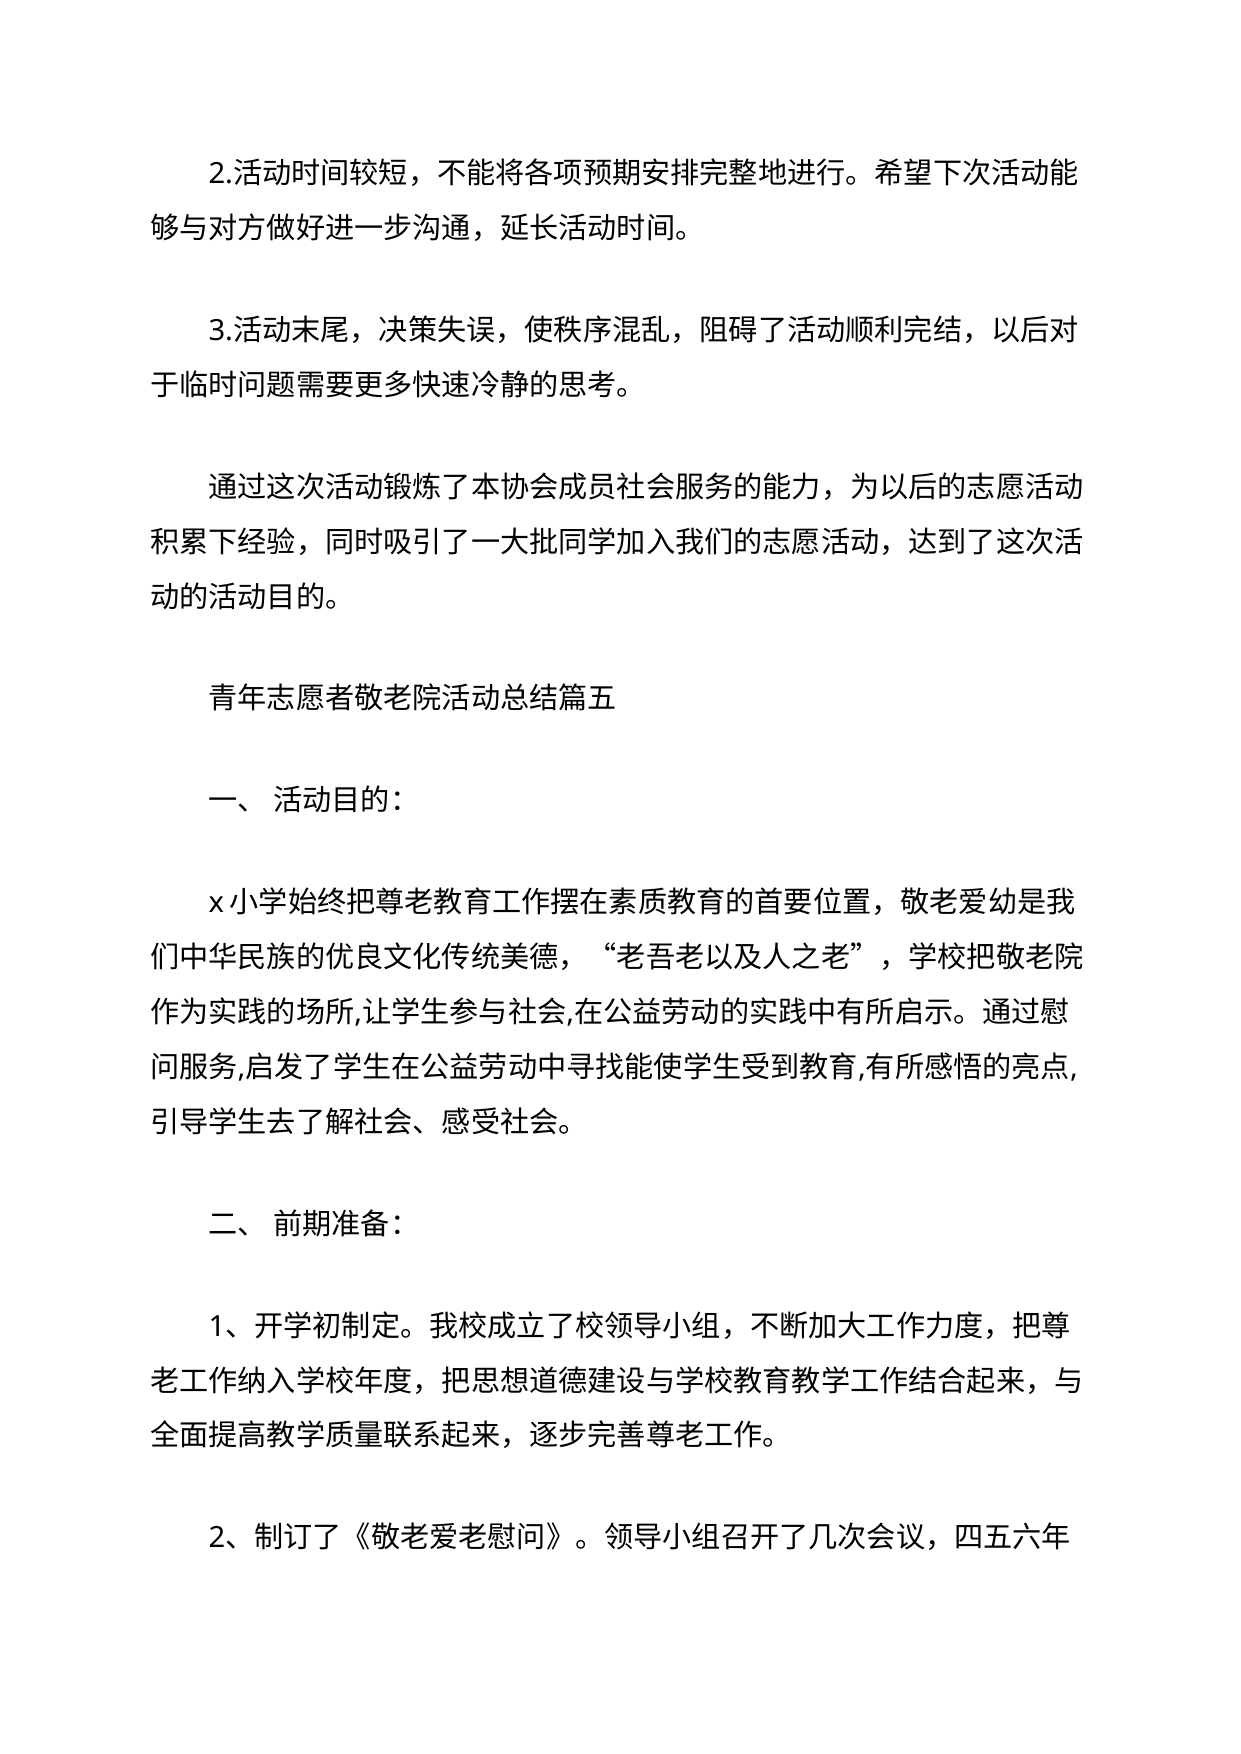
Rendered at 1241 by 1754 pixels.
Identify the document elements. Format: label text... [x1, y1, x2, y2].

text 2.活动时间较短，不能将各项预期安排完整地进行。希望下次活动能够与对方做好进一步沟通，延长活动时间。 [150, 150, 1090, 247]
text 二、 前期准备： [150, 1200, 1090, 1243]
text x小学始终把尊老教育工作摆在素质教育的首要位置，敬老爱幼是我们中华民族的优良文化传统美德，“老吾老以及人之老”，学校把敬老院作为实践的场所,让学生参与社会,在公益劳动的实践中有所启示。通过慰问服务,启发了学生在公益劳动中寻找能使学生受到教育,有所感悟的亮点,引导学生去了解社会、感受社会。 [150, 879, 1090, 1141]
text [150, 1514, 1090, 1556]
text 3.活动末尾，决策失误，使秩序混乱，阻碍了活动顺利完结，以后对于临时问题需要更多快速冷静的思考。 [150, 307, 1090, 404]
text 青年志愿者敬老院活动总结篇五 [150, 675, 1090, 717]
text 1、开学初制定。我校成立了校领导小组，不断加大工作力度，把尊老工作纳入学校年度，把思想道德建设与学校教育教学工作结合起来，与全面提高教学质量联系起来，逐步完善尊老工作。 [150, 1302, 1090, 1454]
text 一、 活动目的： [150, 777, 1090, 819]
text 通过这次活动锻炼了本协会成员社会服务的能力，为以后的志愿活动积累下经验，同时吸引了一大批同学加入我们的志愿活动，达到了这次活动的活动目的。 [150, 463, 1090, 616]
